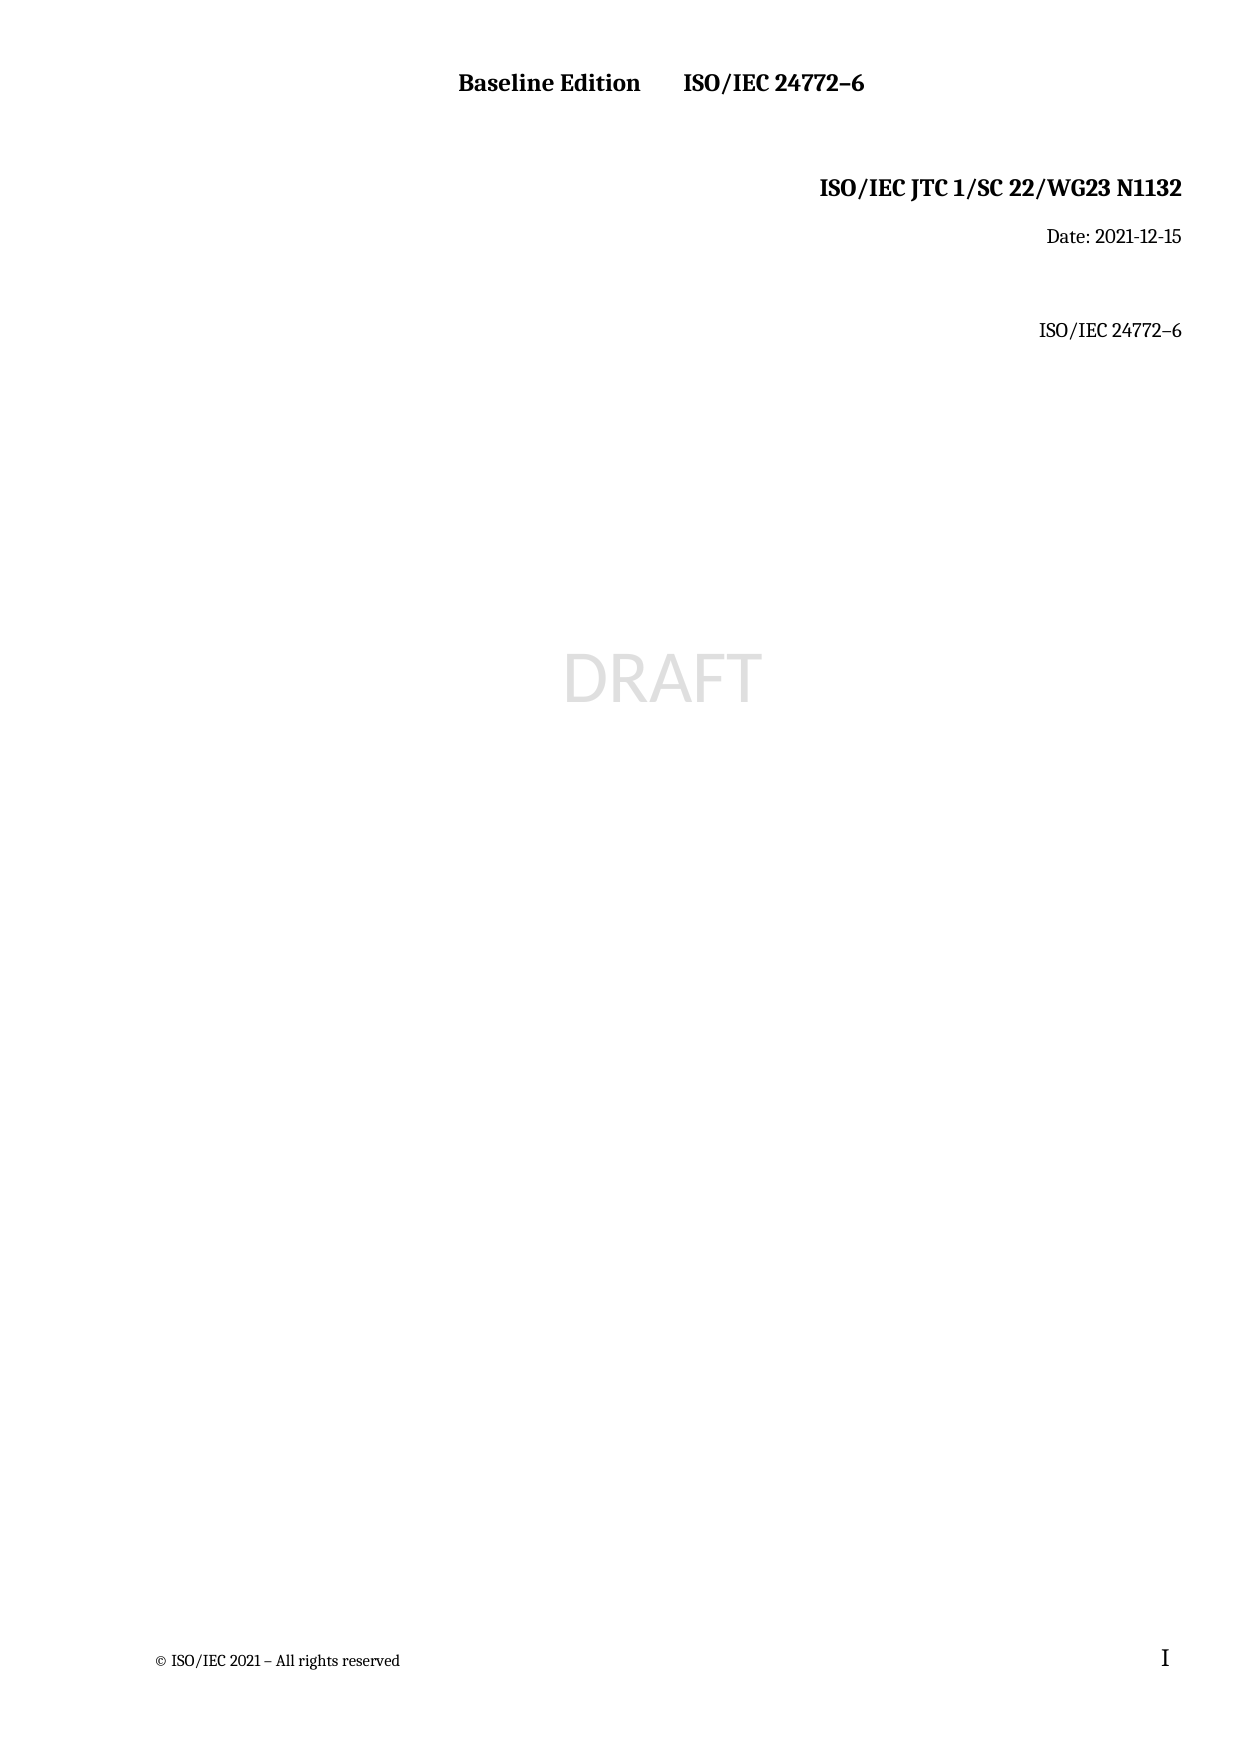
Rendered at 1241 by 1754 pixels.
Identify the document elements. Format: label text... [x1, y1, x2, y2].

text ISO/IEC JTC 1/SC 22/WG23 N1132 [141, 173, 1182, 202]
text ISO/IEC 24772–6 [141, 319, 1182, 343]
text Date: 2021-12-15 [141, 225, 1182, 249]
